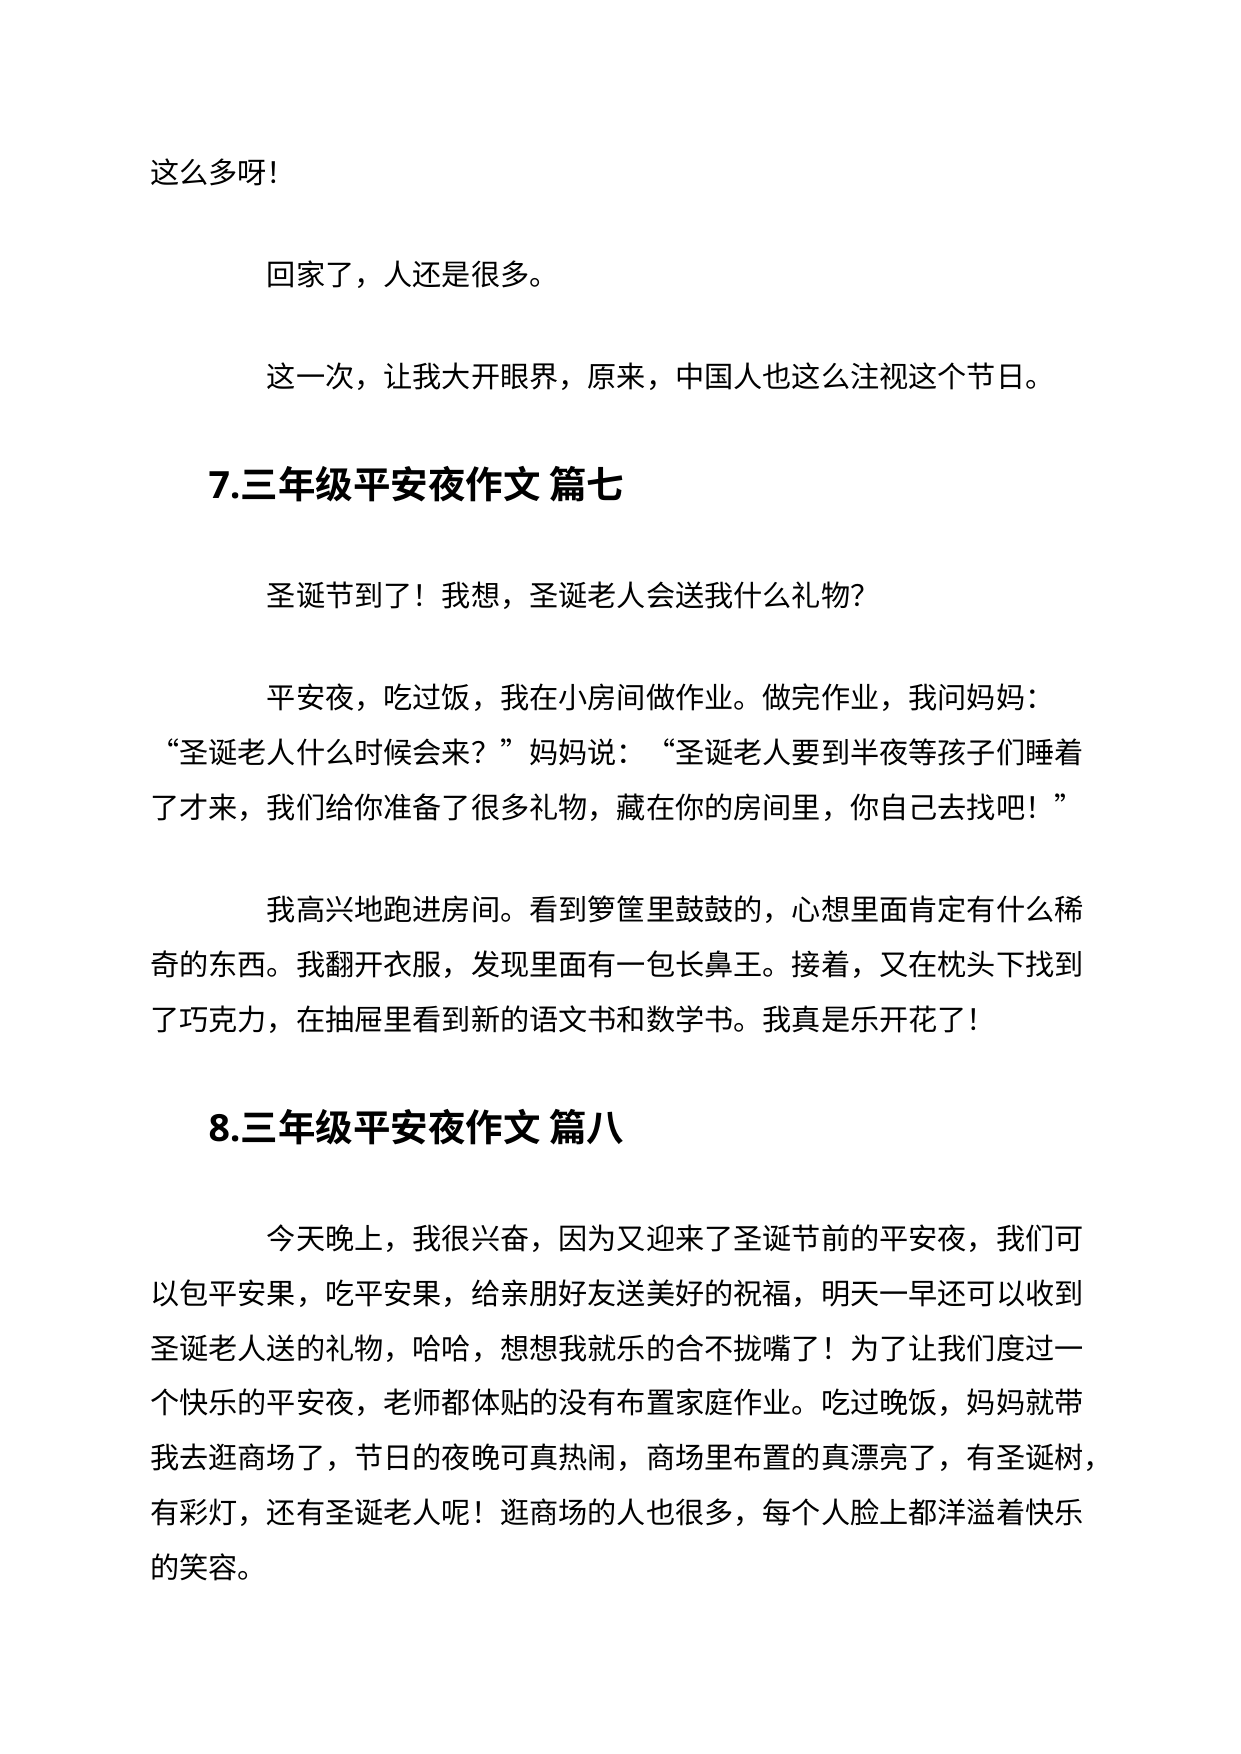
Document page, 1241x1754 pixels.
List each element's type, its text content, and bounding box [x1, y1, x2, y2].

text 这一次，让我大开眼界，原来，中国人也这么注视这个节日。 [150, 353, 1090, 396]
text 我高兴地跑进房间。看到箩筐里鼓鼓的，心想里面肯定有什么稀奇的东西。我翻开衣服，发现里面有一包长鼻王。接着，又在枕头下找到了巧克力，在抽屉里看到新的语文书和数学书。我真是乐开花了！ [150, 886, 1090, 1038]
text 回家了，人还是很多。 [150, 252, 1090, 294]
text 7.三年级平安夜作文 篇七 [150, 455, 1090, 510]
text 8.三年级平安夜作文 篇八 [150, 1098, 1090, 1152]
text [150, 150, 1090, 192]
text 平安夜，吃过饭，我在小房间做作业。做完作业，我问妈妈：“圣诞老人什么时候会来？”妈妈说：“圣诞老人要到半夜等孩子们睡着了才来，我们给你准备了很多礼物，藏在你的房间里，你自己去找吧！” [150, 675, 1090, 827]
text 今天晚上，我很兴奋，因为又迎来了圣诞节前的平安夜，我们可以包平安果，吃平安果，给亲朋好友送美好的祝福，明天一早还可以收到圣诞老人送的礼物，哈哈，想想我就乐的合不拢嘴了！为了让我们度过一个快乐的平安夜，老师都体贴的没有布置家庭作业。吃过晚饭，妈妈就带我去逛商场了，节日的夜晚可真热闹，商场里布置的真漂亮了，有圣诞树，有彩灯，还有圣诞老人呢！逛商场的人也很多，每个人脸上都洋溢着快乐的笑容。 [150, 1215, 1090, 1587]
text 圣诞节到了！我想，圣诞老人会送我什么礼物？ [150, 573, 1090, 615]
